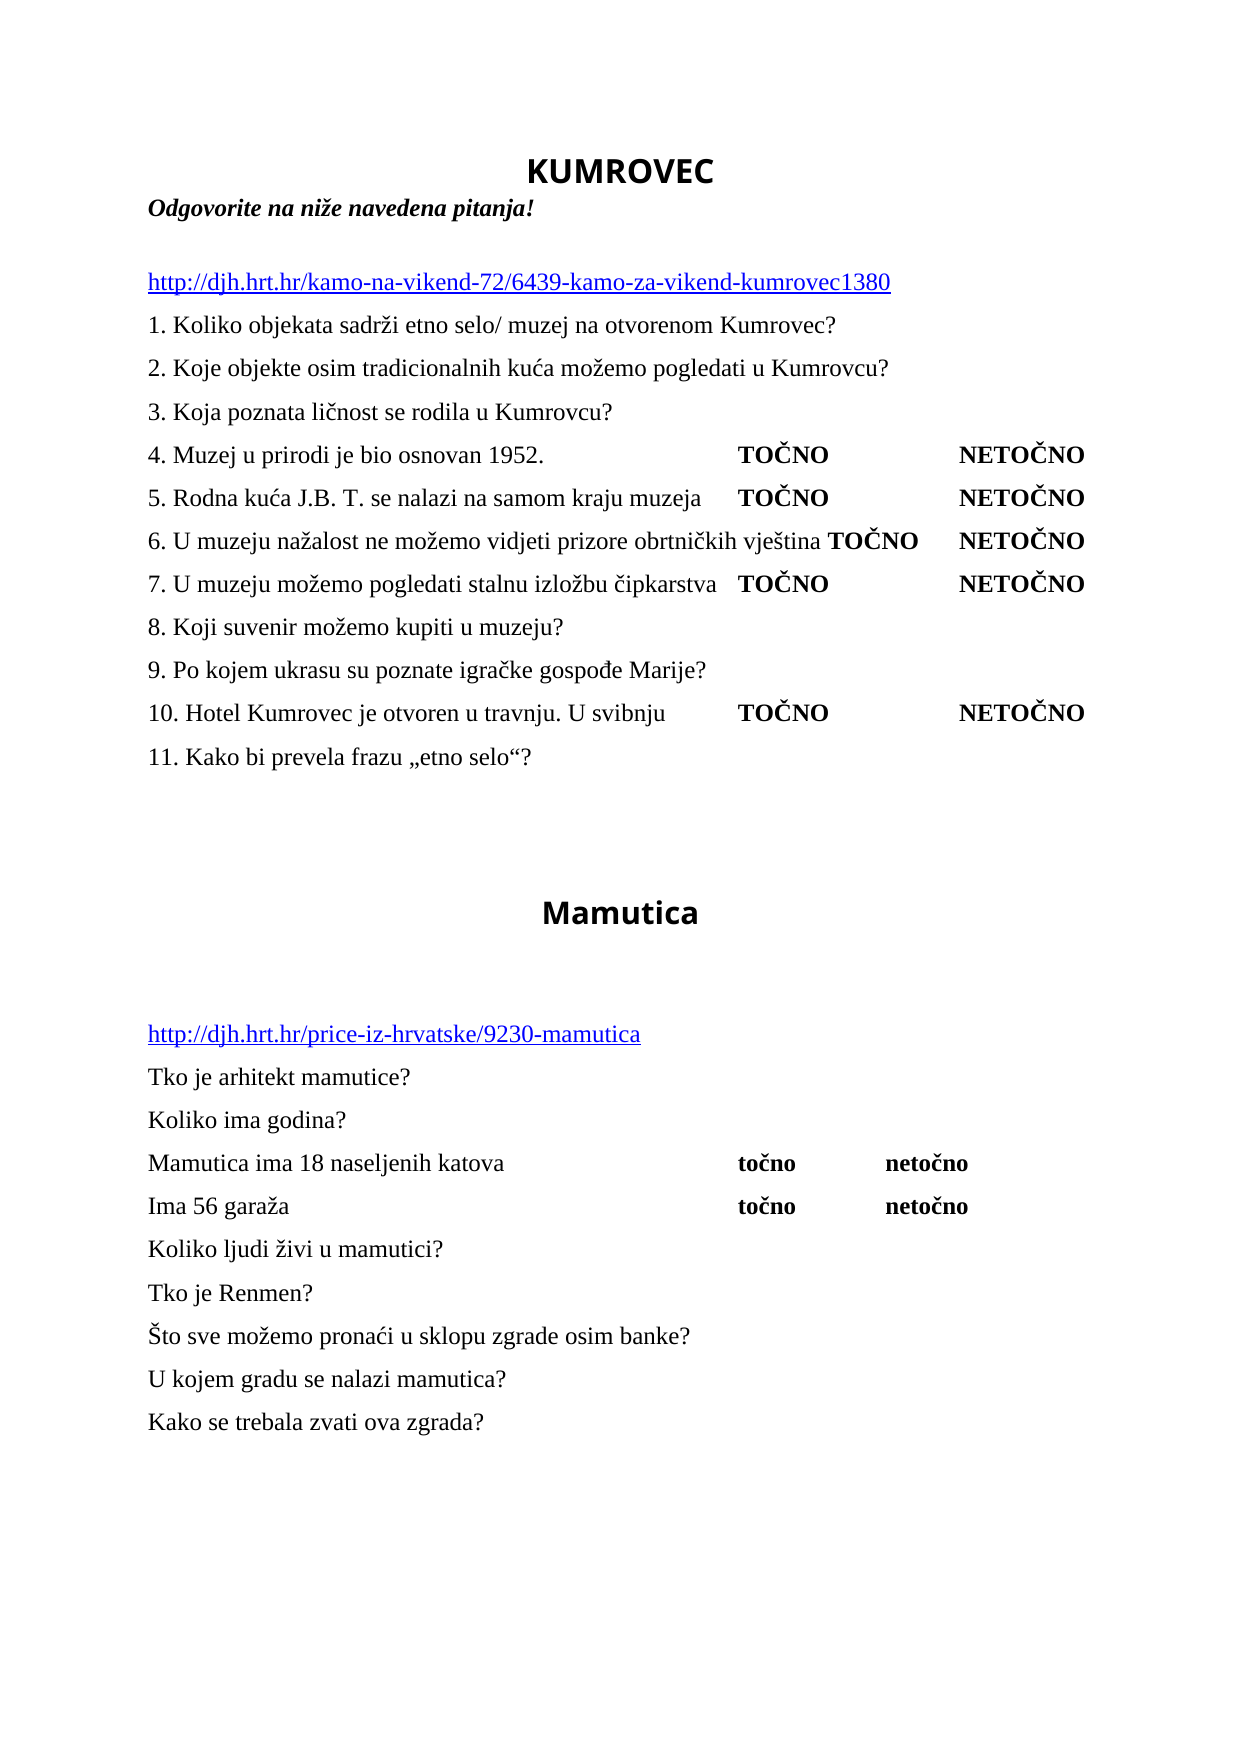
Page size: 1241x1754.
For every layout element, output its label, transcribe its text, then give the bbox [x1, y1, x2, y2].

text http://djh.hrt.hr/price-iz-hrvatske/9230-mamutica [148, 1019, 1093, 1048]
text 2. Koje objekte osim tradicionalnih kuća možemo pogledati u Kumrovcu? [148, 353, 1093, 382]
text 7. U muzeju možemo pogledati stalnu izložbu čipkarstva TOČNO NETOČNO [148, 569, 1093, 598]
text 4. Muzej u prirodi je bio osnovan 1952. TOČNO NETOČNO [148, 440, 1093, 468]
text Koliko ljudi živi u mamutici? [148, 1234, 1093, 1263]
text KUMROVEC [148, 148, 1093, 193]
text Što sve možemo pronaći u sklopu zgrade osim banke? [148, 1321, 1093, 1349]
text Tko je arhitekt mamutice? [148, 1062, 1093, 1091]
text 5. Rodna kuća J.B. T. se nalazi na samom kraju muzeja TOČNO NETOČNO [148, 483, 1093, 512]
text U kojem gradu se nalazi mamutica? [148, 1364, 1093, 1393]
text 11. Kako bi prevela frazu „etno selo“? [148, 742, 1093, 770]
text 1. Koliko objekata sadrži etno selo/ muzej na otvorenom Kumrovec? [148, 310, 1093, 339]
text 9. Po kojem ukrasu su poznate igračke gospođe Marije? [148, 655, 1093, 684]
text 10. Hotel Kumrovec je otvoren u travnju. U svibnju TOČNO NETOČNO [148, 698, 1093, 727]
text 6. U muzeju nažalost ne možemo vidjeti prizore obrtničkih vještina TOČNO NETOČNO [148, 526, 1093, 555]
text Kako se trebala zvati ova zgrada? [148, 1407, 1093, 1436]
text Tko je Renmen? [148, 1278, 1093, 1306]
text Koliko ima godina? [148, 1105, 1093, 1134]
text Mamutica ima 18 naseljenih katova točno netočno [148, 1148, 1093, 1177]
text Odgovorite na niže navedena pitanja! [148, 193, 1093, 222]
text Ima 56 garaža točno netočno [148, 1191, 1093, 1220]
text http://djh.hrt.hr/kamo-na-vikend-72/6439-kamo-za-vikend-kumrovec1380 [148, 267, 1093, 296]
text 3. Koja poznata ličnost se rodila u Kumrovcu? [148, 397, 1093, 425]
text Mamutica [148, 891, 1093, 934]
text 8. Koji suvenir možemo kupiti u muzeju? [148, 612, 1093, 641]
